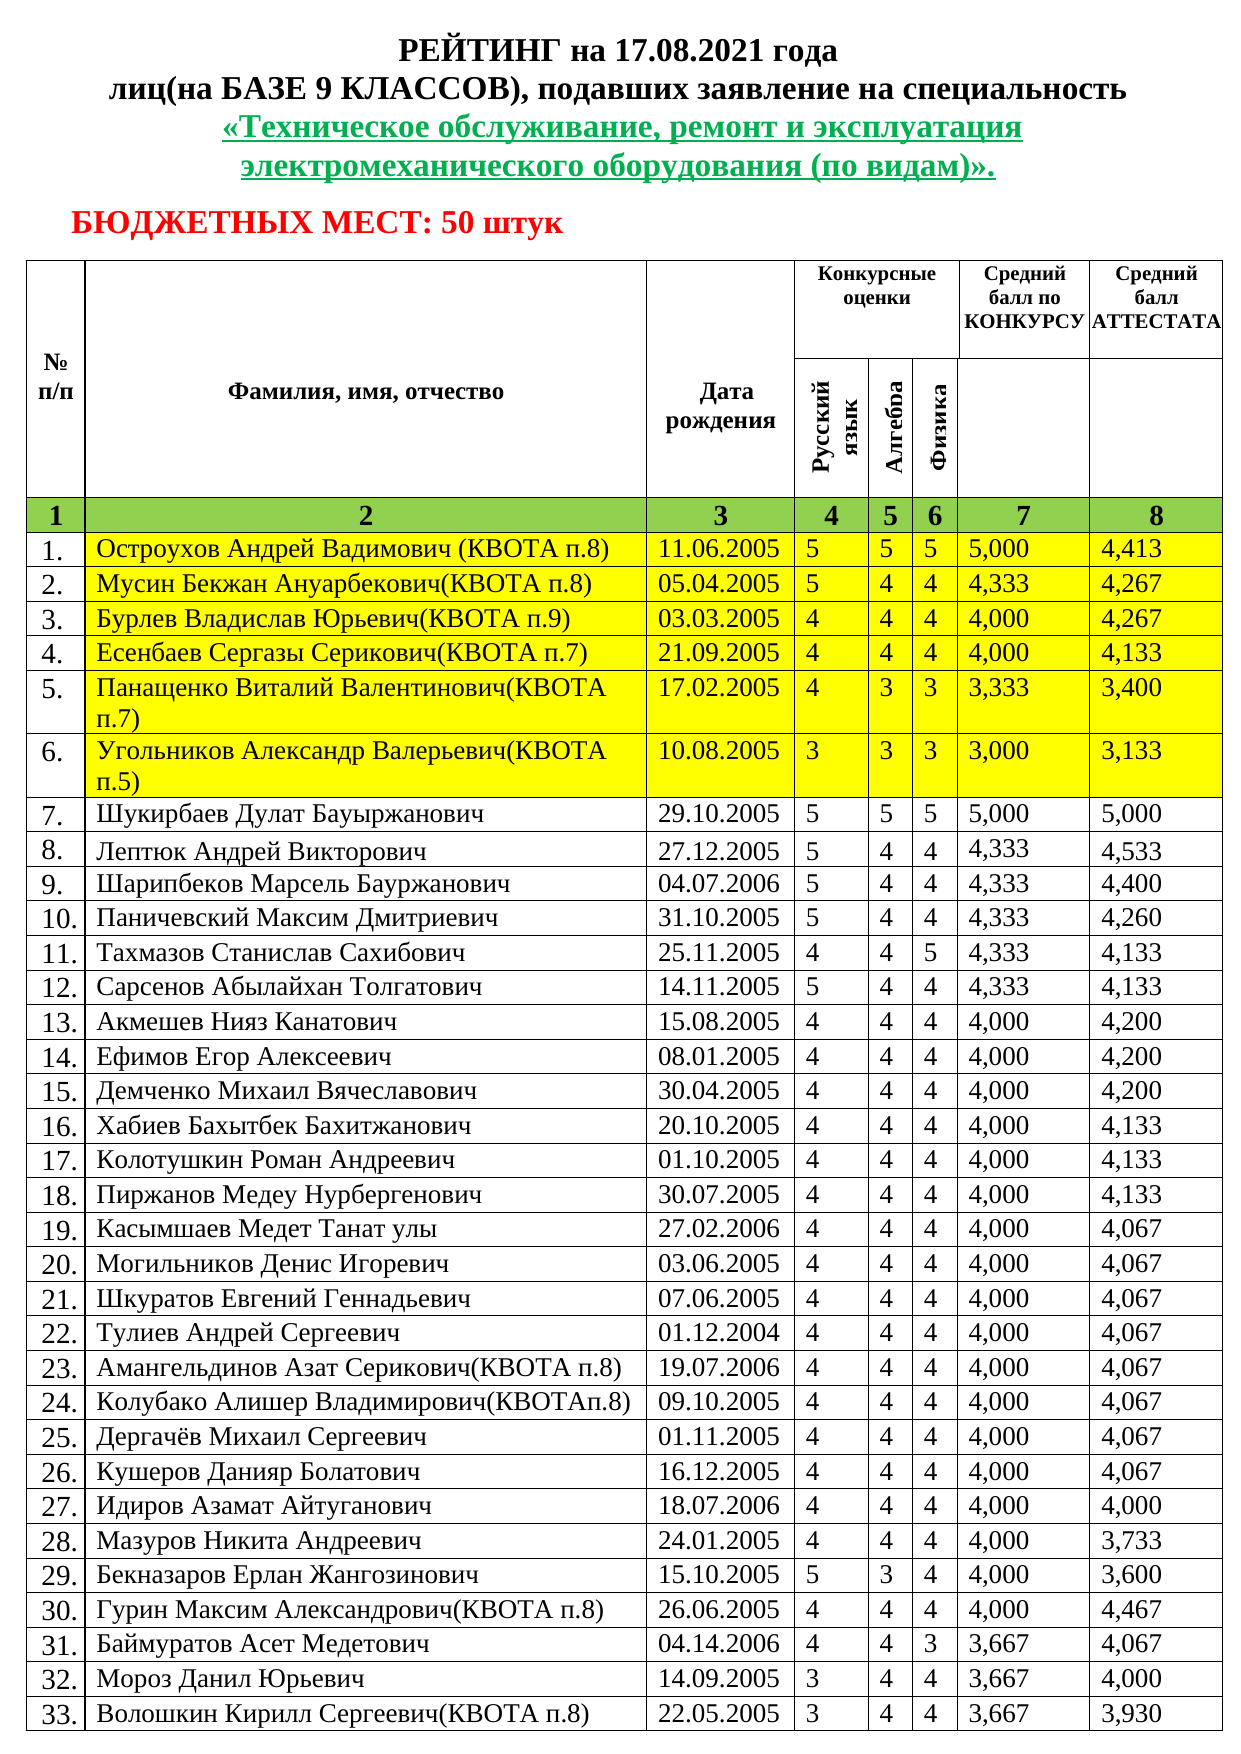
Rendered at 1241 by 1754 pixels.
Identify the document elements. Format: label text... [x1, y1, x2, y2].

table_cell [27, 533, 84, 566]
table_cell 5 [795, 971, 868, 1004]
table_cell 09.10.2005 [647, 1386, 794, 1419]
table_cell 4 [795, 1628, 868, 1661]
table_cell 4 [795, 1420, 868, 1454]
table_cell 4 [795, 1005, 868, 1039]
table_cell 30.07.2005 [647, 1178, 794, 1212]
table_cell 4,260 [1090, 901, 1222, 935]
table_cell Остроухов Андрей Вадимович (КВОТА п.8) [86, 533, 646, 566]
table_cell 4,067 [1090, 1386, 1222, 1419]
table_cell 4 [913, 1386, 957, 1419]
table_cell 4,000 [958, 1074, 1089, 1108]
table_cell [27, 734, 84, 797]
table_cell 4,333 [958, 936, 1089, 969]
table_cell 5 [913, 533, 957, 566]
table_cell 4,067 [1090, 1628, 1222, 1661]
table_cell 27.02.2006 [647, 1213, 794, 1246]
table_cell 4,000 [958, 1524, 1089, 1557]
table_cell [27, 671, 84, 733]
table_cell 4,067 [1090, 1247, 1222, 1281]
table_cell 4,000 [958, 1455, 1089, 1488]
table_cell [27, 1109, 84, 1142]
text лиц(на БАЗЕ 9 КЛАССОВ), подавших заявление на специальность [71, 68, 1165, 107]
table_cell [27, 1005, 84, 1039]
table_cell 4 [869, 1282, 912, 1315]
table_cell 4,133 [1090, 1144, 1222, 1177]
table_cell 4,067 [1090, 1455, 1222, 1488]
table_cell 4 [913, 1109, 957, 1142]
table_cell 4,000 [958, 1247, 1089, 1281]
table_cell 19.07.2006 [647, 1351, 794, 1384]
table_cell 22.05.2005 [647, 1697, 794, 1730]
table_cell 4,133 [1090, 636, 1222, 670]
table_cell 3,400 [1090, 671, 1222, 733]
table_cell 3,733 [1090, 1524, 1222, 1557]
table_cell [27, 936, 84, 969]
table_cell [1090, 359, 1222, 497]
table_cell 4 [869, 1489, 912, 1523]
table_cell 4 [869, 1593, 912, 1627]
table_cell 4 [913, 1005, 957, 1039]
table_cell [27, 901, 84, 935]
table_cell 3,667 [958, 1628, 1089, 1661]
table_cell 5 [795, 867, 868, 900]
table_cell [27, 636, 84, 670]
table_cell 4 [913, 602, 957, 635]
table_cell 4,000 [958, 1351, 1089, 1384]
table_cell 4 [869, 1455, 912, 1488]
table_cell Гурин Максим Александрович(КВОТА п.8) [86, 1593, 646, 1627]
table_cell Панащенко Виталий Валентинович(КВОТА п.7) [86, 671, 646, 733]
table_cell 4,000 [958, 1386, 1089, 1419]
table_cell [27, 1662, 84, 1696]
table_cell Идиров Азамат Айтуганович [86, 1489, 646, 1523]
table_cell 4,200 [1090, 1005, 1222, 1039]
table_cell 4,333 [958, 567, 1089, 601]
table_cell 5 [795, 901, 868, 935]
table_cell 4,000 [958, 1144, 1089, 1177]
table_cell 5,000 [958, 798, 1089, 831]
table_cell 3 [869, 734, 912, 797]
table_cell 4,000 [958, 1178, 1089, 1212]
table_cell Физика [913, 359, 957, 497]
table_cell 4,333 [958, 971, 1089, 1004]
table_cell Тулиев Андрей Сергеевич [86, 1316, 646, 1350]
table_cell 4 [869, 1316, 912, 1350]
table_cell 4,333 [958, 901, 1089, 935]
table_cell 4 [869, 1144, 912, 1177]
table_cell 3,333 [958, 671, 1089, 733]
table_cell 14.11.2005 [647, 971, 794, 1004]
table_cell 4 [869, 636, 912, 670]
table_cell 5 [913, 798, 957, 831]
table_cell 5 [795, 533, 868, 566]
table_cell 01.10.2005 [647, 1144, 794, 1177]
table_cell 5,000 [958, 533, 1089, 566]
table_cell Лептюк Андрей Викторович [86, 832, 646, 866]
table_cell 5 [795, 567, 868, 601]
table_cell Тахмазов Станислав Сахибович [86, 936, 646, 969]
table_cell 4 [913, 1697, 957, 1730]
table_cell Кушеров Данияр Болатович [86, 1455, 646, 1488]
table_cell 4,200 [1090, 1040, 1222, 1073]
table_cell 16.12.2005 [647, 1455, 794, 1488]
table_cell [27, 1247, 84, 1281]
table_cell Мороз Данил Юрьевич [86, 1662, 646, 1696]
table_cell 4,133 [1090, 971, 1222, 1004]
table_cell 29.10.2005 [647, 798, 794, 831]
table_cell 4 [913, 1351, 957, 1384]
table_cell 4 [913, 1420, 957, 1454]
table_cell 4,000 [958, 1213, 1089, 1246]
table_cell 4,000 [1090, 1662, 1222, 1696]
table_cell 4 [795, 602, 868, 635]
table_cell 3,600 [1090, 1559, 1222, 1592]
table_cell 4 [913, 1247, 957, 1281]
table_cell 4 [795, 1040, 868, 1073]
table_cell 4 [913, 1213, 957, 1246]
table_cell Демченко Михаил Вячеславович [86, 1074, 646, 1108]
table_cell 17.02.2005 [647, 671, 794, 733]
table_cell 26.06.2005 [647, 1593, 794, 1627]
table_cell Угольников Александр Валерьевич(КВОТА п.5) [86, 734, 646, 797]
table_cell Шарипбеков Марсель Бауржанович [86, 867, 646, 900]
table_cell 4 [913, 1144, 957, 1177]
table_cell 4,133 [1090, 936, 1222, 969]
table_cell 4 [869, 867, 912, 900]
table_cell 3,133 [1090, 734, 1222, 797]
table_header Средний балл по КОНКУРСУ [960, 261, 1089, 357]
table_cell Волошкин Кирилл Сергеевич(КВОТА п.8) [86, 1697, 646, 1730]
table_cell [958, 359, 1089, 497]
table_cell 5,000 [1090, 798, 1222, 831]
table_cell 4 [913, 901, 957, 935]
table_cell 21.09.2005 [647, 636, 794, 670]
table_cell 4 [795, 1247, 868, 1281]
table_cell [27, 1386, 84, 1419]
table_cell 4 [795, 1524, 868, 1557]
table_cell 4,267 [1090, 602, 1222, 635]
table_cell 4,413 [1090, 533, 1222, 566]
table_cell 4 [869, 602, 912, 635]
table_cell 4 [795, 636, 868, 670]
table_cell 6 [913, 498, 957, 532]
table_cell [27, 1593, 84, 1627]
table_cell 4 [795, 1489, 868, 1523]
table_cell 7 [958, 498, 1089, 532]
table_cell 5 [795, 1559, 868, 1592]
table_cell 4,000 [958, 1109, 1089, 1142]
table_cell 3,930 [1090, 1697, 1222, 1730]
table_cell 4 [795, 671, 868, 733]
table_cell Есенбаев Сергазы Серикович(КВОТА п.7) [86, 636, 646, 670]
table_cell 4,000 [958, 1040, 1089, 1073]
table_cell 5 [795, 832, 868, 866]
table_cell [27, 1040, 84, 1073]
table_cell 11.06.2005 [647, 533, 794, 566]
table_cell 4 [869, 832, 912, 866]
table_cell Бекназаров Ерлан Жангозинович [86, 1559, 646, 1592]
table_cell Сарсенов Абылайхан Толгатович [86, 971, 646, 1004]
table_cell 4 [869, 1213, 912, 1246]
table_cell [27, 867, 84, 900]
table_cell 8 [1090, 498, 1222, 532]
table_cell Ефимов Егор Алексеевич [86, 1040, 646, 1073]
table_cell 4 [795, 1316, 868, 1350]
table_cell 08.01.2005 [647, 1040, 794, 1073]
table_cell Касымшаев Медет Танат улы [86, 1213, 646, 1246]
table_cell [27, 1282, 84, 1315]
table_cell 4,000 [958, 1559, 1089, 1592]
table_cell 10.08.2005 [647, 734, 794, 797]
table_cell 4 [913, 1559, 957, 1592]
table_cell 5 [913, 936, 957, 969]
table_cell 4 [795, 1178, 868, 1212]
table_cell [27, 602, 84, 635]
table_cell 4,533 [1090, 832, 1222, 866]
table_cell 18.07.2006 [647, 1489, 794, 1523]
table_cell 4 [869, 1040, 912, 1073]
table_cell [27, 1351, 84, 1384]
table_cell 4,000 [958, 602, 1089, 635]
table_cell 4,067 [1090, 1420, 1222, 1454]
table_cell 4 [869, 1109, 912, 1142]
table_cell 4,000 [958, 636, 1089, 670]
table_cell [27, 1455, 84, 1488]
table_header № п/п [27, 261, 84, 497]
table_cell Шкуратов Евгений Геннадьевич [86, 1282, 646, 1315]
table_cell 4 [913, 636, 957, 670]
table_cell 4,067 [1090, 1213, 1222, 1246]
table_cell 4 [869, 971, 912, 1004]
table_cell 03.06.2005 [647, 1247, 794, 1281]
table_cell 4 [913, 971, 957, 1004]
table_cell 25.11.2005 [647, 936, 794, 969]
table_cell 3 [913, 1628, 957, 1661]
table_cell Колубако Алишер Владимирович(КВОТАп.8) [86, 1386, 646, 1419]
table_header Дата рождения [647, 261, 794, 497]
table_cell 4 [913, 1282, 957, 1315]
table_cell [27, 1213, 84, 1246]
table_cell 4 [913, 832, 957, 866]
table_cell 4 [795, 936, 868, 969]
table_cell 5 [795, 798, 868, 831]
table_cell 01.12.2004 [647, 1316, 794, 1350]
table_cell 3,667 [958, 1697, 1089, 1730]
table_cell 4 [913, 1489, 957, 1523]
table_cell 4 [795, 1074, 868, 1108]
table_cell 4 [913, 1316, 957, 1350]
table_cell 3,000 [958, 734, 1089, 797]
table_cell 15.08.2005 [647, 1005, 794, 1039]
table_cell 4,333 [958, 867, 1089, 900]
table_cell 4,000 [958, 1316, 1089, 1350]
table_cell 4 [913, 1662, 957, 1696]
table_cell 4 [913, 1040, 957, 1073]
table_cell Акмешев Нияз Канатович [86, 1005, 646, 1039]
table_cell [27, 1074, 84, 1108]
table_header Средний балл АТТЕСТАТА [1090, 261, 1222, 357]
table_cell Колотушкин Роман Андреевич [86, 1144, 646, 1177]
table_cell 15.10.2005 [647, 1559, 794, 1592]
table_cell 4 [795, 1213, 868, 1246]
table_cell 03.03.2005 [647, 602, 794, 635]
table_cell [27, 567, 84, 601]
table_cell 4 [869, 1386, 912, 1419]
table_cell [27, 1316, 84, 1350]
table_cell Могильников Денис Игоревич [86, 1247, 646, 1281]
table_cell Дергачёв Михаил Сергеевич [86, 1420, 646, 1454]
table_cell [27, 1628, 84, 1661]
table_cell 4,067 [1090, 1282, 1222, 1315]
table_cell 4,133 [1090, 1178, 1222, 1212]
table_cell 4 [869, 1178, 912, 1212]
table_cell 3 [869, 671, 912, 733]
table_cell 05.04.2005 [647, 567, 794, 601]
table_cell 4,133 [1090, 1109, 1222, 1142]
table_cell [27, 1178, 84, 1212]
table_cell 2 [86, 498, 646, 532]
table_cell 4 [913, 1074, 957, 1108]
table_cell 4,000 [1090, 1489, 1222, 1523]
table_cell 4,000 [958, 1593, 1089, 1627]
table_cell 20.10.2005 [647, 1109, 794, 1142]
table_cell 5 [869, 498, 912, 532]
table_cell 4 [795, 1593, 868, 1627]
table_cell 3 [913, 671, 957, 733]
table_cell 4,200 [1090, 1074, 1222, 1108]
table_cell 3 [795, 734, 868, 797]
table_cell 4 [795, 1351, 868, 1384]
table_cell 27.12.2005 [647, 832, 794, 866]
table_cell 4 [869, 1697, 912, 1730]
table_cell 4,000 [958, 1489, 1089, 1523]
table_cell 4,400 [1090, 867, 1222, 900]
table_cell 3 [913, 734, 957, 797]
table_cell 4 [913, 1178, 957, 1212]
table_cell 4,000 [958, 1420, 1089, 1454]
table_cell Шукирбаев Дулат Бауыржанович [86, 798, 646, 831]
table_cell 5 [869, 798, 912, 831]
table_header Фамилия, имя, отчество [86, 261, 646, 497]
table_cell [27, 832, 84, 866]
table_cell 3,667 [958, 1662, 1089, 1696]
table_cell 4 [913, 867, 957, 900]
table_cell 5 [869, 533, 912, 566]
table_cell Мусин Бекжан Ануарбекович(КВОТА п.8) [86, 567, 646, 601]
table_cell 01.11.2005 [647, 1420, 794, 1454]
table_cell 4 [795, 1386, 868, 1419]
table_cell Паничевский Максим Дмитриевич [86, 901, 646, 935]
table_cell 4 [869, 1074, 912, 1108]
table_cell 31.10.2005 [647, 901, 794, 935]
text «Техническое обслуживание, ремонт и эксплуатация электромеханического оборудования (по видам)». [71, 107, 1165, 183]
table_cell 1 [27, 498, 84, 532]
table_cell 4 [795, 498, 868, 532]
table_cell 4,333 [958, 832, 1089, 866]
table_cell 07.06.2005 [647, 1282, 794, 1315]
table_cell 30.04.2005 [647, 1074, 794, 1108]
table_cell 4,067 [1090, 1316, 1222, 1350]
table_cell 4 [869, 1247, 912, 1281]
table_cell 4 [869, 1662, 912, 1696]
table_cell 4 [869, 1420, 912, 1454]
table_cell 4 [913, 567, 957, 601]
table_cell Алгебра [869, 359, 912, 497]
table_cell 4 [869, 1351, 912, 1384]
text БЮДЖЕТНЫХ МЕСТ: 50 штук [71, 203, 1165, 241]
table_cell 4 [913, 1593, 957, 1627]
table_cell 3 [795, 1662, 868, 1696]
table_cell 4,000 [958, 1282, 1089, 1315]
table_cell 04.07.2006 [647, 867, 794, 900]
table_cell 04.14.2006 [647, 1628, 794, 1661]
table_cell [27, 798, 84, 831]
table_cell Мазуров Никита Андреевич [86, 1524, 646, 1557]
table_cell 4 [869, 901, 912, 935]
table_cell 3 [647, 498, 794, 532]
table_cell 4 [795, 1144, 868, 1177]
table_cell [27, 1144, 84, 1177]
table_cell 24.01.2005 [647, 1524, 794, 1557]
table_cell 4 [795, 1109, 868, 1142]
table_cell 3 [795, 1697, 868, 1730]
table_cell [27, 1420, 84, 1454]
table_cell [27, 971, 84, 1004]
table_header Конкурсные оценки [795, 261, 959, 357]
text РЕЙТИНГ на 17.08.2021 года [71, 30, 1165, 68]
table_cell 3 [869, 1559, 912, 1592]
table_cell 4 [869, 936, 912, 969]
table_cell Пиржанов Медеу Нурбергенович [86, 1178, 646, 1212]
table_cell 4,467 [1090, 1593, 1222, 1627]
table_cell [27, 1697, 84, 1730]
table_cell 4,067 [1090, 1351, 1222, 1384]
table_cell 4 [795, 1455, 868, 1488]
table_cell Русский язык [795, 359, 868, 497]
table_cell Амангельдинов Азат Серикович(КВОТА п.8) [86, 1351, 646, 1384]
table_cell 14.09.2005 [647, 1662, 794, 1696]
table_cell 4 [869, 567, 912, 601]
table_cell Бурлев Владислав Юрьевич(КВОТА п.9) [86, 602, 646, 635]
table_cell 4,000 [958, 1005, 1089, 1039]
table_cell 4 [913, 1524, 957, 1557]
table_cell 4,267 [1090, 567, 1222, 601]
table_cell 4 [869, 1628, 912, 1661]
table_cell [27, 1524, 84, 1557]
table_cell 4 [869, 1005, 912, 1039]
table_cell 4 [913, 1455, 957, 1488]
table_cell Хабиев Бахытбек Бахитжанович [86, 1109, 646, 1142]
table_cell Баймуратов Асет Медетович [86, 1628, 646, 1661]
table_cell 4 [795, 1282, 868, 1315]
table_cell [27, 1559, 84, 1592]
table_cell 4 [869, 1524, 912, 1557]
table_cell [27, 1489, 84, 1523]
